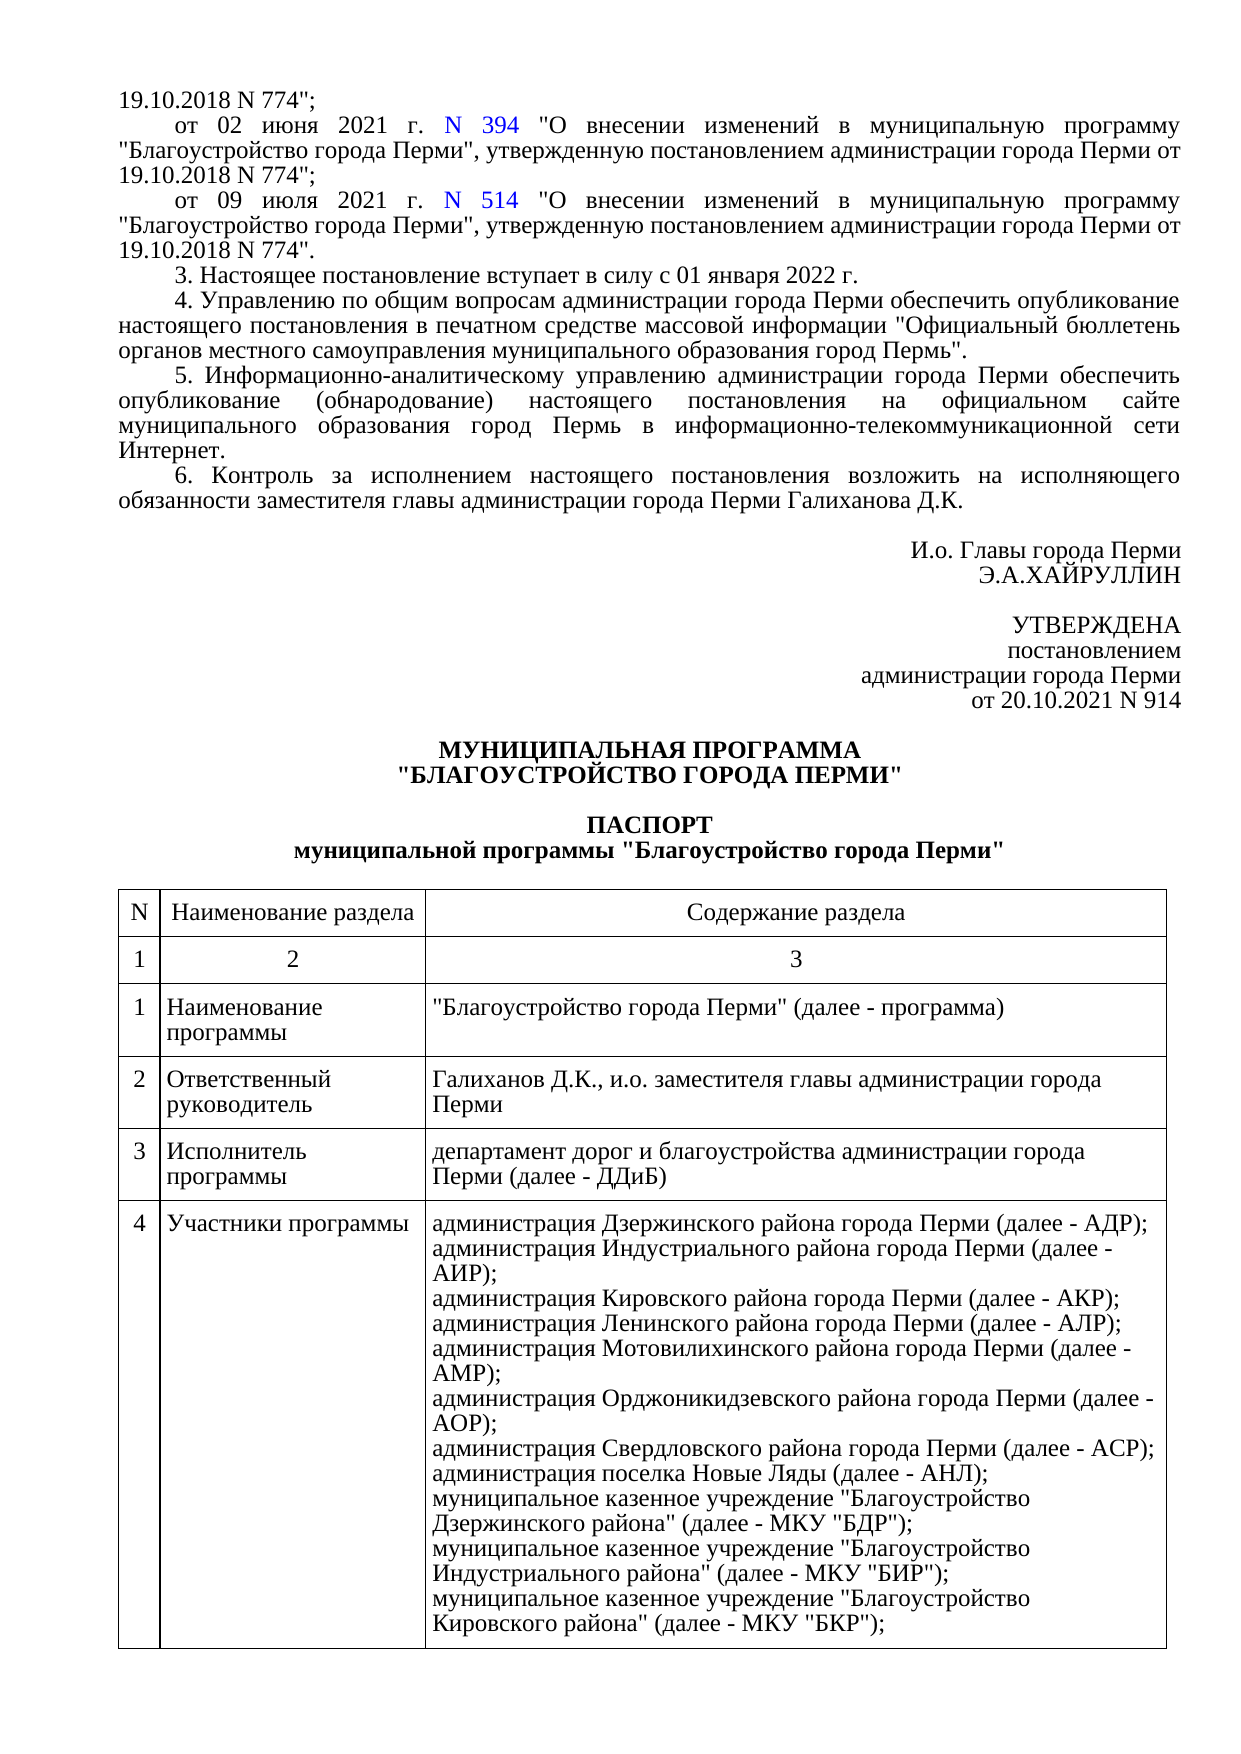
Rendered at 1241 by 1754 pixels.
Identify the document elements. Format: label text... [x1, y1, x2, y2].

table_header N [119, 890, 159, 936]
text 4. Управлению по общим вопросам администрации города Перми обеспечить опубликование настоящего постановления в печатном средстве массовой информации "Официальный бюллетень органов местного самоуправления муниципального образования город Пермь". [118, 289, 1181, 364]
table_cell 2 [119, 1057, 159, 1128]
text от 20.10.2021 N 914 [118, 689, 1181, 714]
title муниципальной программы "Благоустройство города Перми" [118, 839, 1181, 864]
text Э.А.ХАЙРУЛЛИН [118, 564, 1181, 589]
table_cell 2 [161, 937, 425, 983]
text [118, 89, 1181, 114]
table_cell Галиханов Д.К., и.о. заместителя главы администрации города Перми [426, 1057, 1166, 1128]
table_cell "Благоустройство города Перми" (далее - программа) [426, 984, 1166, 1056]
text от 09 июля 2021 г. N 514 "О внесении изменений в муниципальную программу "Благоустройство города Перми", утвержденную постановлением администрации города Перми от 19.10.2018 N 774". [118, 189, 1181, 264]
table_cell 4 [119, 1201, 159, 1647]
table_cell Наименование программы [161, 984, 425, 1056]
table_cell Ответственный руководитель [161, 1057, 425, 1128]
table_cell Исполнитель программы [161, 1129, 425, 1200]
text 6. Контроль за исполнением настоящего постановления возложить на исполняющего обязанности заместителя главы администрации города Перми Галиханова Д.К. [118, 464, 1181, 514]
table_cell 3 [426, 937, 1166, 983]
title ПАСПОРТ [118, 814, 1181, 839]
table_cell департамент дорог и благоустройства администрации города Перми (далее - ДДиБ) [426, 1129, 1166, 1200]
text постановлением [118, 639, 1181, 664]
title МУНИЦИПАЛЬНАЯ ПРОГРАММА [118, 739, 1181, 764]
text 3. Настоящее постановление вступает в силу с 01 января 2022 г. [118, 264, 1181, 289]
text от 02 июня 2021 г. N 394 "О внесении изменений в муниципальную программу "Благоустройство города Перми", утвержденную постановлением администрации города Перми от 19.10.2018 N 774"; [118, 114, 1181, 189]
table_header Наименование раздела [161, 890, 425, 936]
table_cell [426, 1201, 1166, 1647]
table_cell Участники программы [161, 1201, 425, 1647]
text администрации города Перми [118, 664, 1181, 689]
table_cell 1 [119, 937, 159, 983]
table_cell 1 [119, 984, 159, 1056]
table_header Содержание раздела [426, 890, 1166, 936]
table_cell 3 [119, 1129, 159, 1200]
text И.о. Главы города Перми [118, 539, 1181, 564]
title "БЛАГОУСТРОЙСТВО ГОРОДА ПЕРМИ" [118, 764, 1181, 789]
text УТВЕРЖДЕНА [118, 614, 1181, 639]
text 5. Информационно-аналитическому управлению администрации города Перми обеспечить опубликование (обнародование) настоящего постановления на официальном сайте муниципального образования город Пермь в информационно-телекоммуникационной сети Интернет. [118, 364, 1181, 464]
